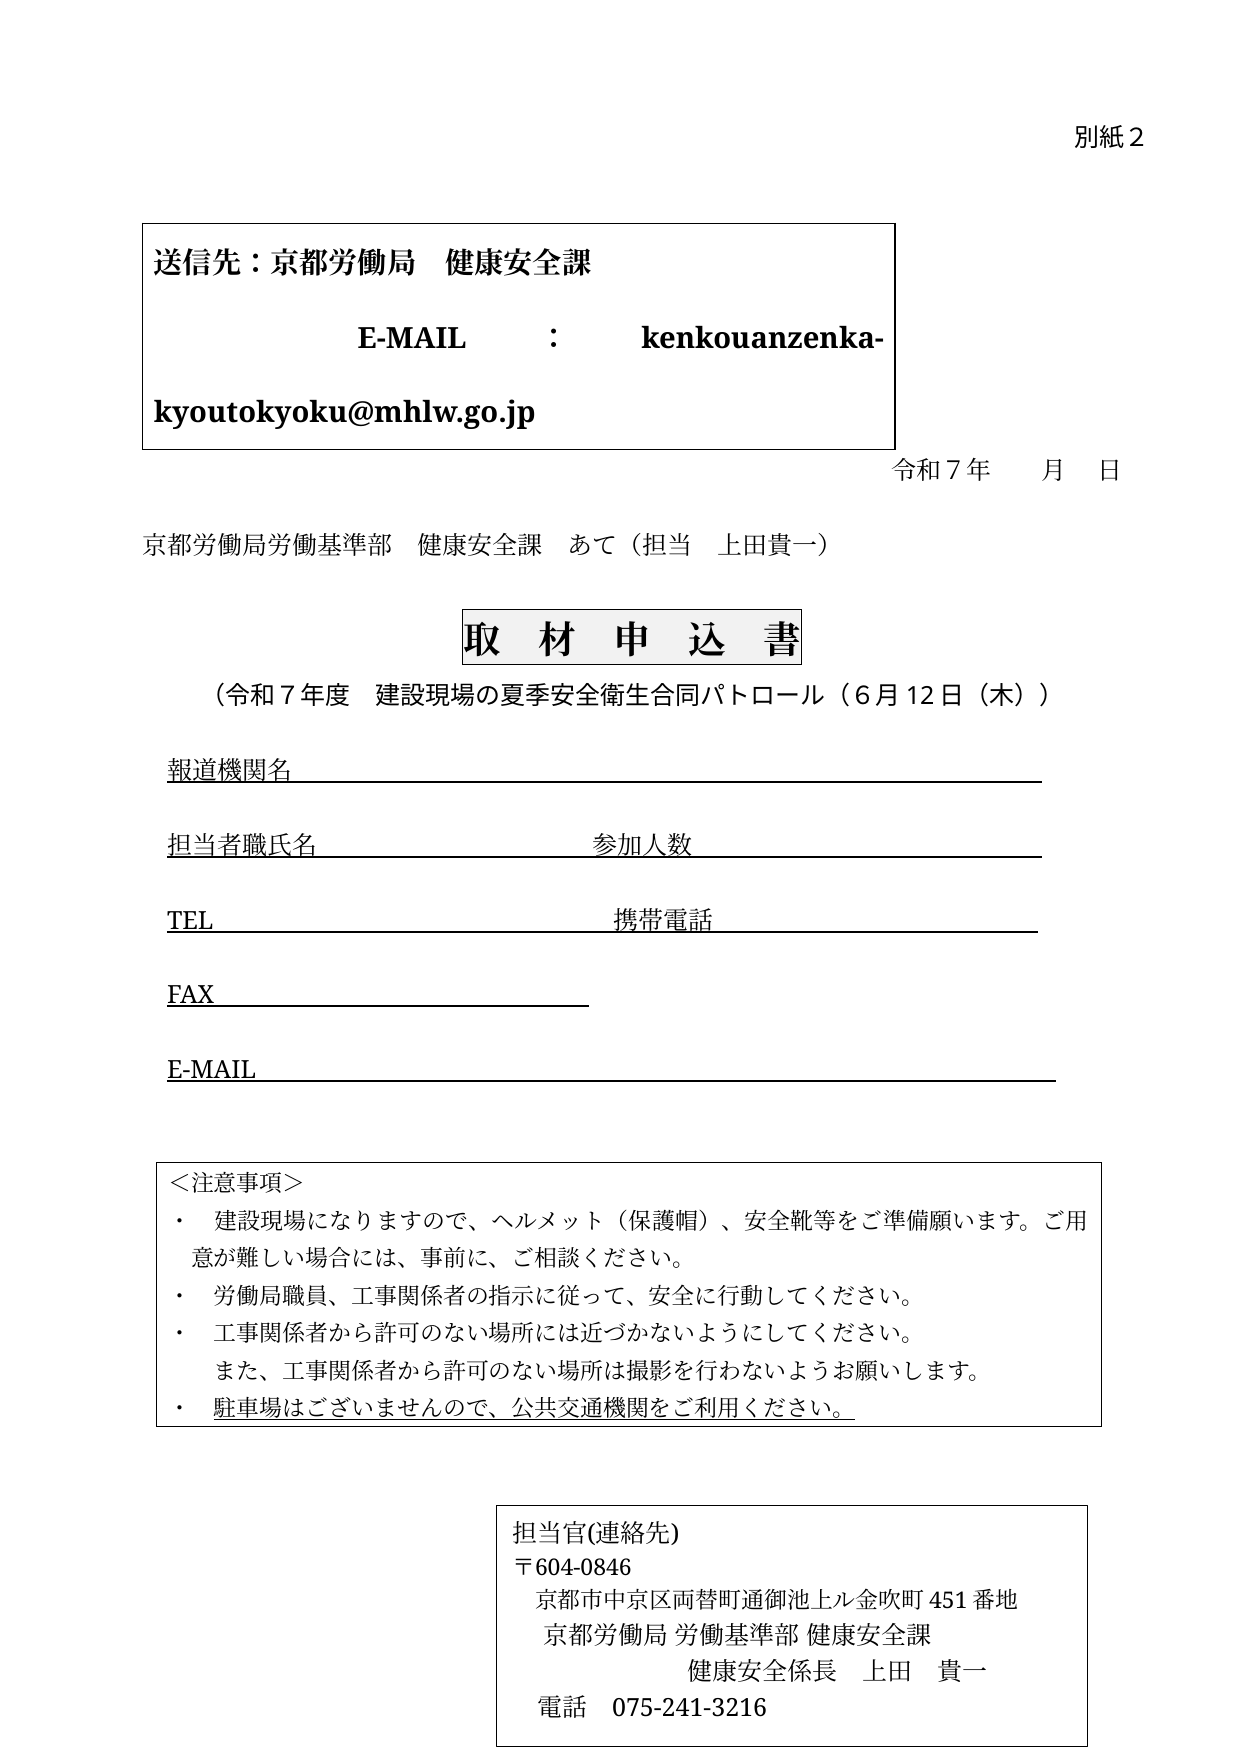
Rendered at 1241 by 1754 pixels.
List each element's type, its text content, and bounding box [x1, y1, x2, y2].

text 令和７年 月 日 [142, 450, 1122, 487]
text （令和７年度 建設現場の夏季安全衛生合同パトロール（６月12日（木）） [142, 675, 1122, 712]
text 取 材 申 込 書 [142, 600, 1122, 675]
text 報道機関名 [142, 750, 1122, 787]
text FAX [142, 975, 1122, 1012]
text 京都労働局労働基準部 健康安全課 あて（担当 上田貴一） [142, 525, 1122, 562]
text E-MAIL [142, 1050, 1122, 1087]
table_header 送信先：京都労働局 健康安全課 E-MAIL：kenkouanzenka-kyoutokyoku@mhlw.go.jp [143, 224, 894, 449]
text 担当者職氏名 参加人数 [142, 825, 1122, 862]
text TEL 携帯電話 [142, 900, 1122, 937]
table_header ＜注意事項＞ ・ 建設現場になりますので、ヘルメット（保護帽）、安全靴等をご準備願います。ご用意が難しい場合には、事前に、ご相談ください。 ・ 労働局職員、工事関係者の指示に従って、安全に行動してください。 ・ 工事関係者から許可のない場所には近づかないようにしてください。 また、工事関係者から許可のない場所は撮影を行わないようお願いします。 ・ 駐車場はございませんので、公共交通機関をご利用ください。 [157, 1163, 1101, 1426]
